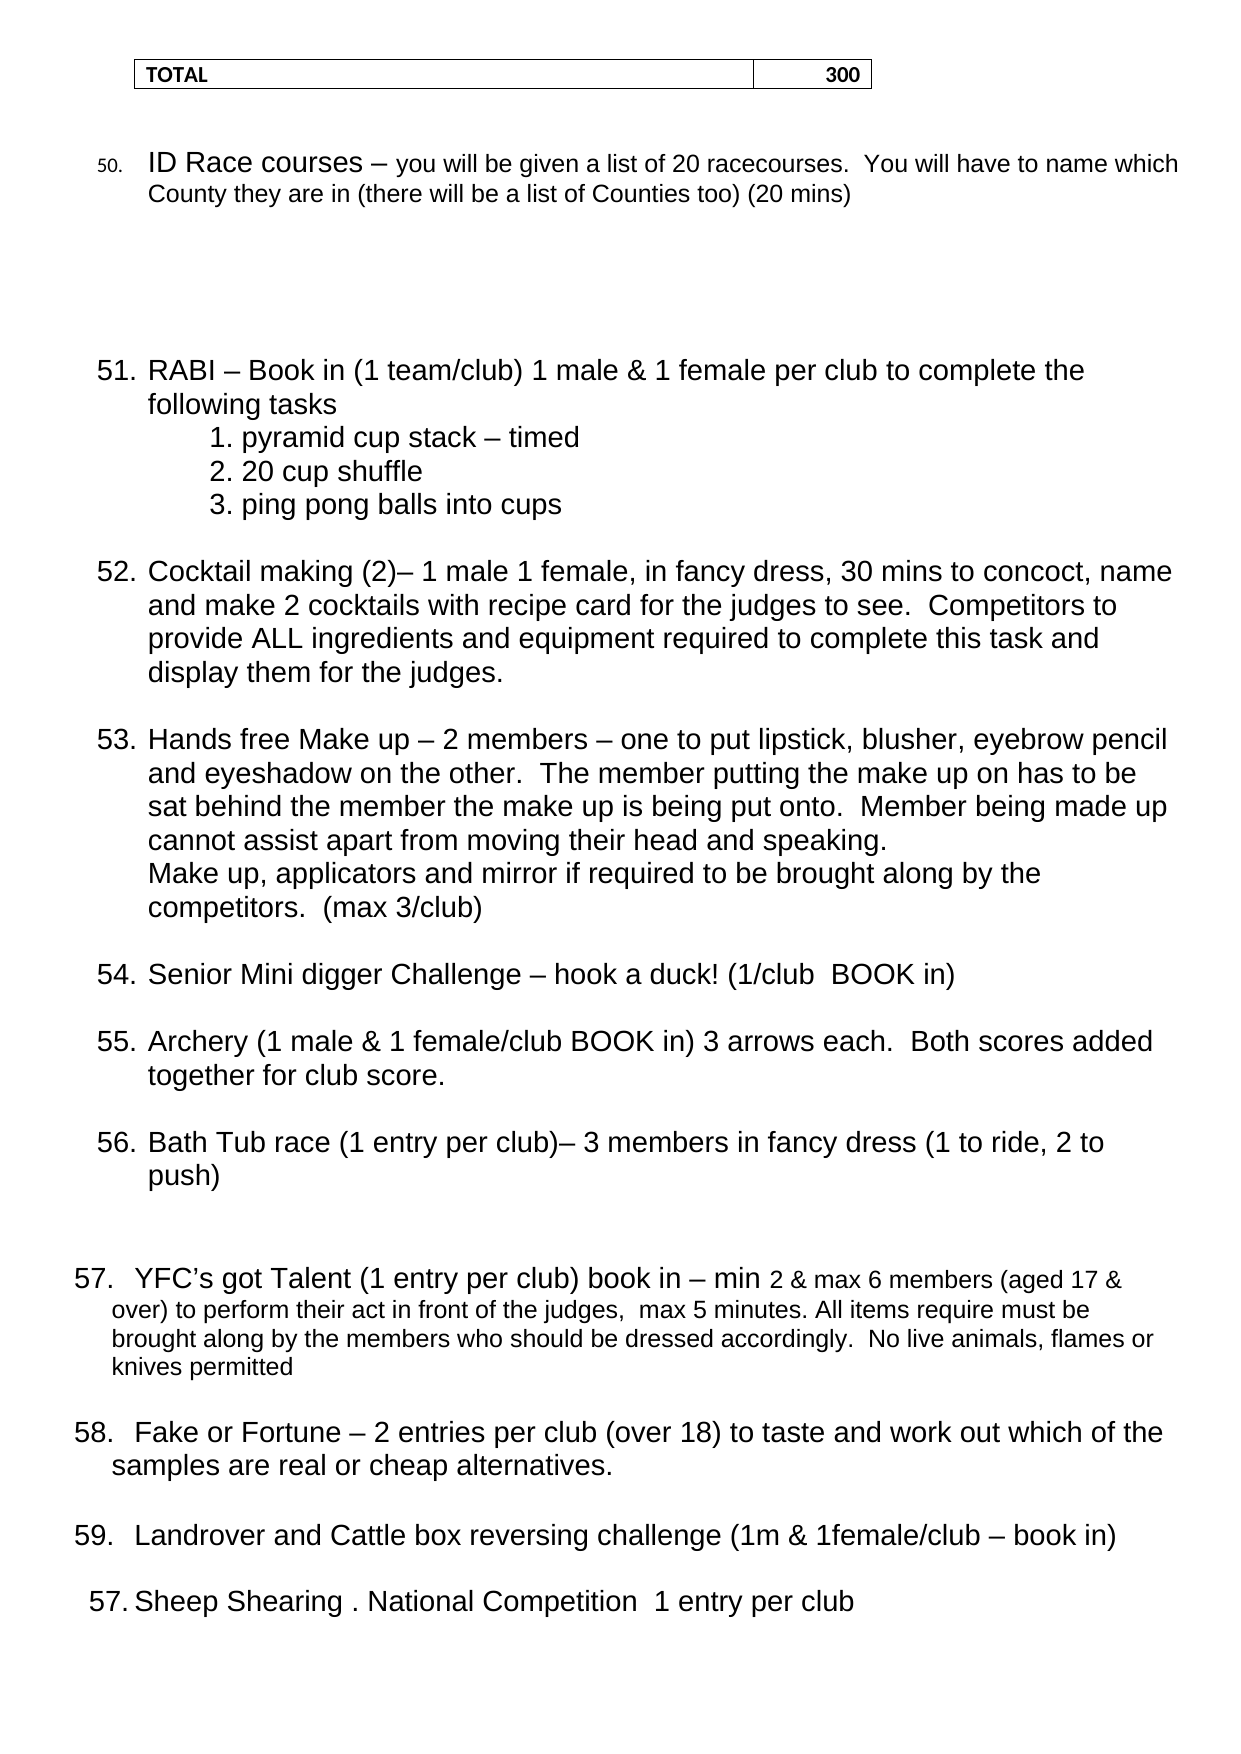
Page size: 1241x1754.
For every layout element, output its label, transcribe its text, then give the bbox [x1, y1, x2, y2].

list Sheep Shearing . National Competition 1 entry per club [89, 1584, 1181, 1617]
list Cocktail making (2)– 1 male 1 female, in fancy dress, 30 mins to concoct, name and make 2 cocktails with recipe card for the judges to see. Competitors to provide ALL ingredients and equipment required to complete this task and display them for the judges. [97, 554, 1181, 688]
table_cell 300 [754, 60, 871, 88]
list Make up, applicators and mirror if required to be brought along by the competitors. (max 3/club) [148, 856, 1181, 923]
list 2. 20 cup shuffle [148, 454, 1181, 487]
list Bath Tub race (1 entry per club)– 3 members in fancy dress (1 to ride, 2 to push) [97, 1124, 1181, 1192]
list YFC’s got Talent (1 entry per club) book in – min 2 & max 6 members (aged 17 & over) to perform their act in front of the judges, max 5 minutes. All items require must be brought along by the members who should be dressed accordingly. No live animals, flames or knives permitted [74, 1261, 1181, 1381]
table_cell TOTAL [135, 60, 753, 88]
list Fake or Fortune – 2 entries per club (over 18) to taste and work out which of the samples are real or cheap alternatives. [74, 1415, 1181, 1482]
list 1. pyramid cup stack – timed [148, 420, 1181, 454]
list ID Race courses – you will be given a list of 20 racecourses. You will have to name which County they are in (there will be a list of Counties too) (20 mins) [97, 145, 1181, 207]
list Landrover and Cattle box reversing challenge (1m & 1female/club – book in) [74, 1518, 1181, 1551]
list Hands free Make up – 2 members – one to put lipstick, blusher, eyebrow pencil and eyeshadow on the other. The member putting the make up on has to be sat behind the member the make up is being put onto. Member being made up cannot assist apart from moving their head and speaking. [97, 722, 1181, 856]
list 3. ping pong balls into cups [148, 487, 1181, 521]
list Archery (1 male & 1 female/club BOOK in) 3 arrows each. Both scores added together for club score. [97, 1024, 1181, 1091]
list Senior Mini digger Challenge – hook a duck! (1/club BOOK in) [97, 957, 1181, 990]
list RABI – Book in (1 team/club) 1 male & 1 female per club to complete the following tasks [97, 353, 1181, 420]
